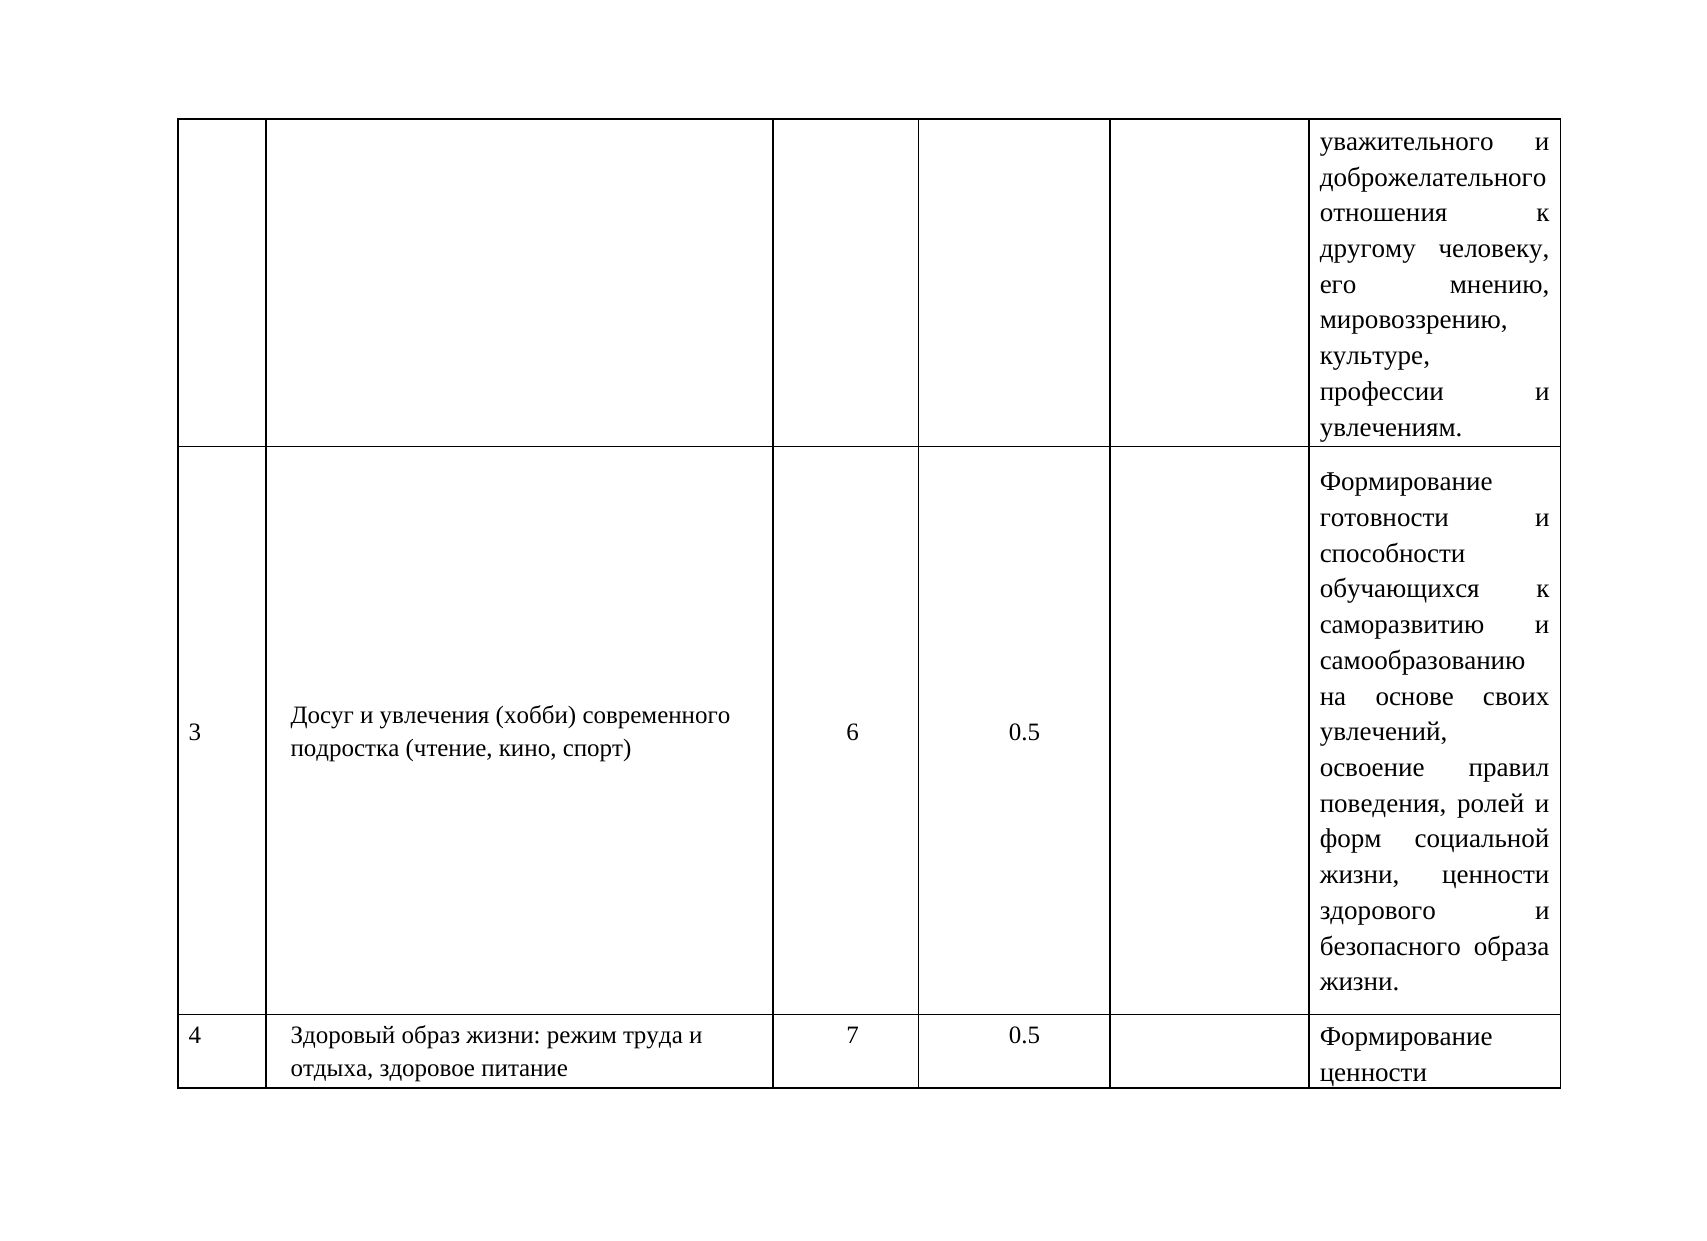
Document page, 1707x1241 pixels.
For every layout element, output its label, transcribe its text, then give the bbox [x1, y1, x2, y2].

table_cell 0.5 [919, 1015, 1109, 1087]
table_cell 6 [774, 447, 918, 1013]
table_cell 8 [774, 120, 918, 446]
table_cell Досуг и увлечения (хобби) современного подростка (чтение, кино, спорт) [267, 447, 772, 1013]
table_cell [1310, 120, 1560, 446]
table_cell 3 [179, 447, 265, 1013]
table_cell 2 [179, 120, 265, 446]
table_cell 4 [179, 1015, 265, 1087]
table_cell 7 [774, 1015, 918, 1087]
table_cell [267, 120, 772, 446]
table_cell [1111, 1015, 1308, 1087]
table_cell 0.5 [919, 447, 1109, 1013]
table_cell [1310, 1015, 1560, 1087]
table_cell 1 [919, 120, 1109, 446]
table_cell [1111, 447, 1308, 1013]
table_cell Формирование готовности и способности обучающихся к саморазвитию и самообразованию на основе своих увлечений, освоение правил поведения, ролей и форм социальной жизни, ценности здорового и безопасного образа жизни. [1310, 447, 1560, 1013]
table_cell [267, 1015, 772, 1087]
table_cell [1111, 120, 1308, 446]
